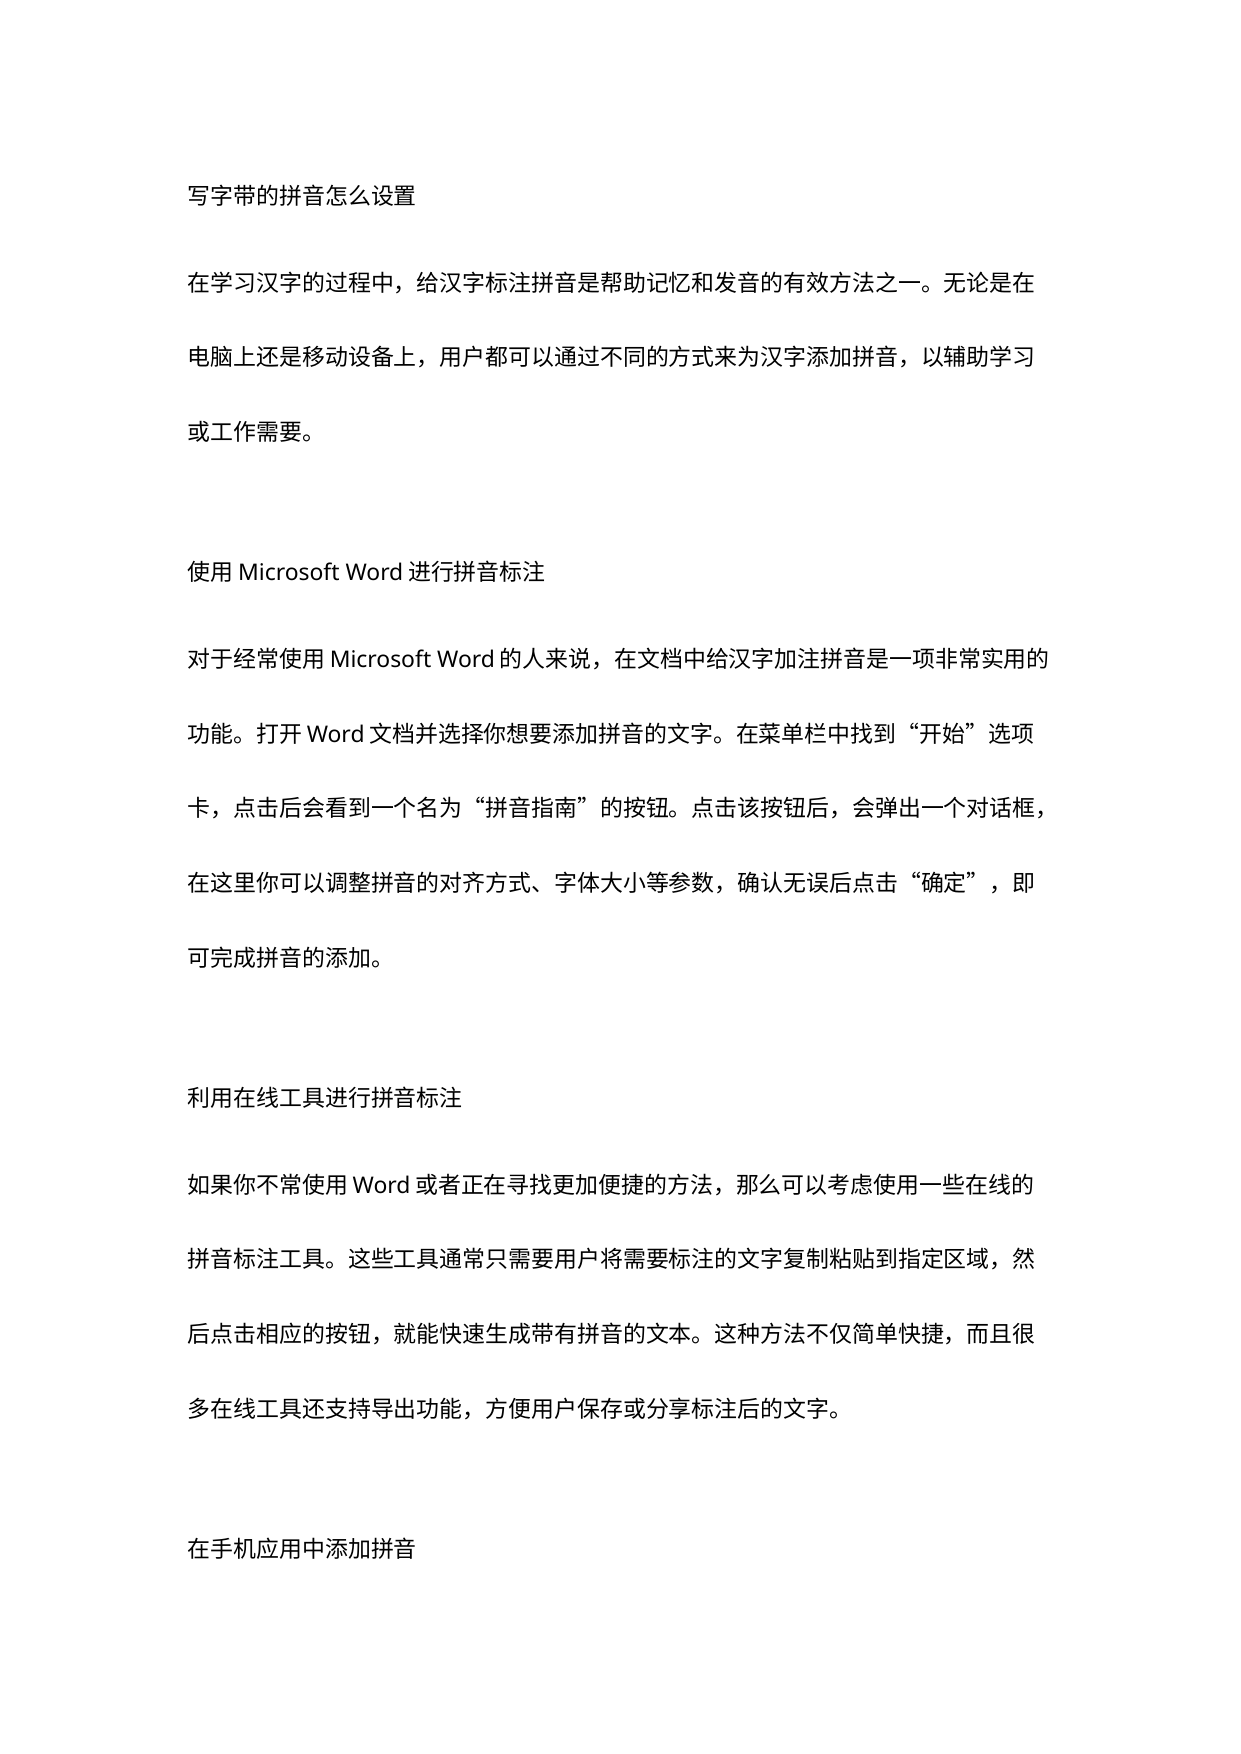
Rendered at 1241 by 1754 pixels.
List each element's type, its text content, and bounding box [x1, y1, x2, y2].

text 写字带的拼音怎么设置 [187, 162, 1053, 227]
text 对于经常使用Microsoft Word的人来说，在文档中给汉字加注拼音是一项非常实用的功能。打开Word文档并选择你想要添加拼音的文字。在菜单栏中找到“开始”选项卡，点击后会看到一个名为“拼音指南”的按钮。点击该按钮后，会弹出一个对话框，在这里你可以调整拼音的对齐方式、字体大小等参数，确认无误后点击“确定”，即可完成拼音的添加。 [187, 625, 1053, 989]
text 在手机应用中添加拼音 [187, 1515, 1053, 1580]
text 在学习汉字的过程中，给汉字标注拼音是帮助记忆和发音的有效方法之一。无论是在电脑上还是移动设备上，用户都可以通过不同的方式来为汉字添加拼音，以辅助学习或工作需要。 [187, 248, 1053, 463]
text 如果你不常使用Word或者正在寻找更加便捷的方法，那么可以考虑使用一些在线的拼音标注工具。这些工具通常只需要用户将需要标注的文字复制粘贴到指定区域，然后点击相应的按钮，就能快速生成带有拼音的文本。这种方法不仅简单快捷，而且很多在线工具还支持导出功能，方便用户保存或分享标注后的文字。 [187, 1151, 1053, 1440]
text 利用在线工具进行拼音标注 [187, 1064, 1053, 1129]
text 使用Microsoft Word进行拼音标注 [187, 538, 1053, 603]
